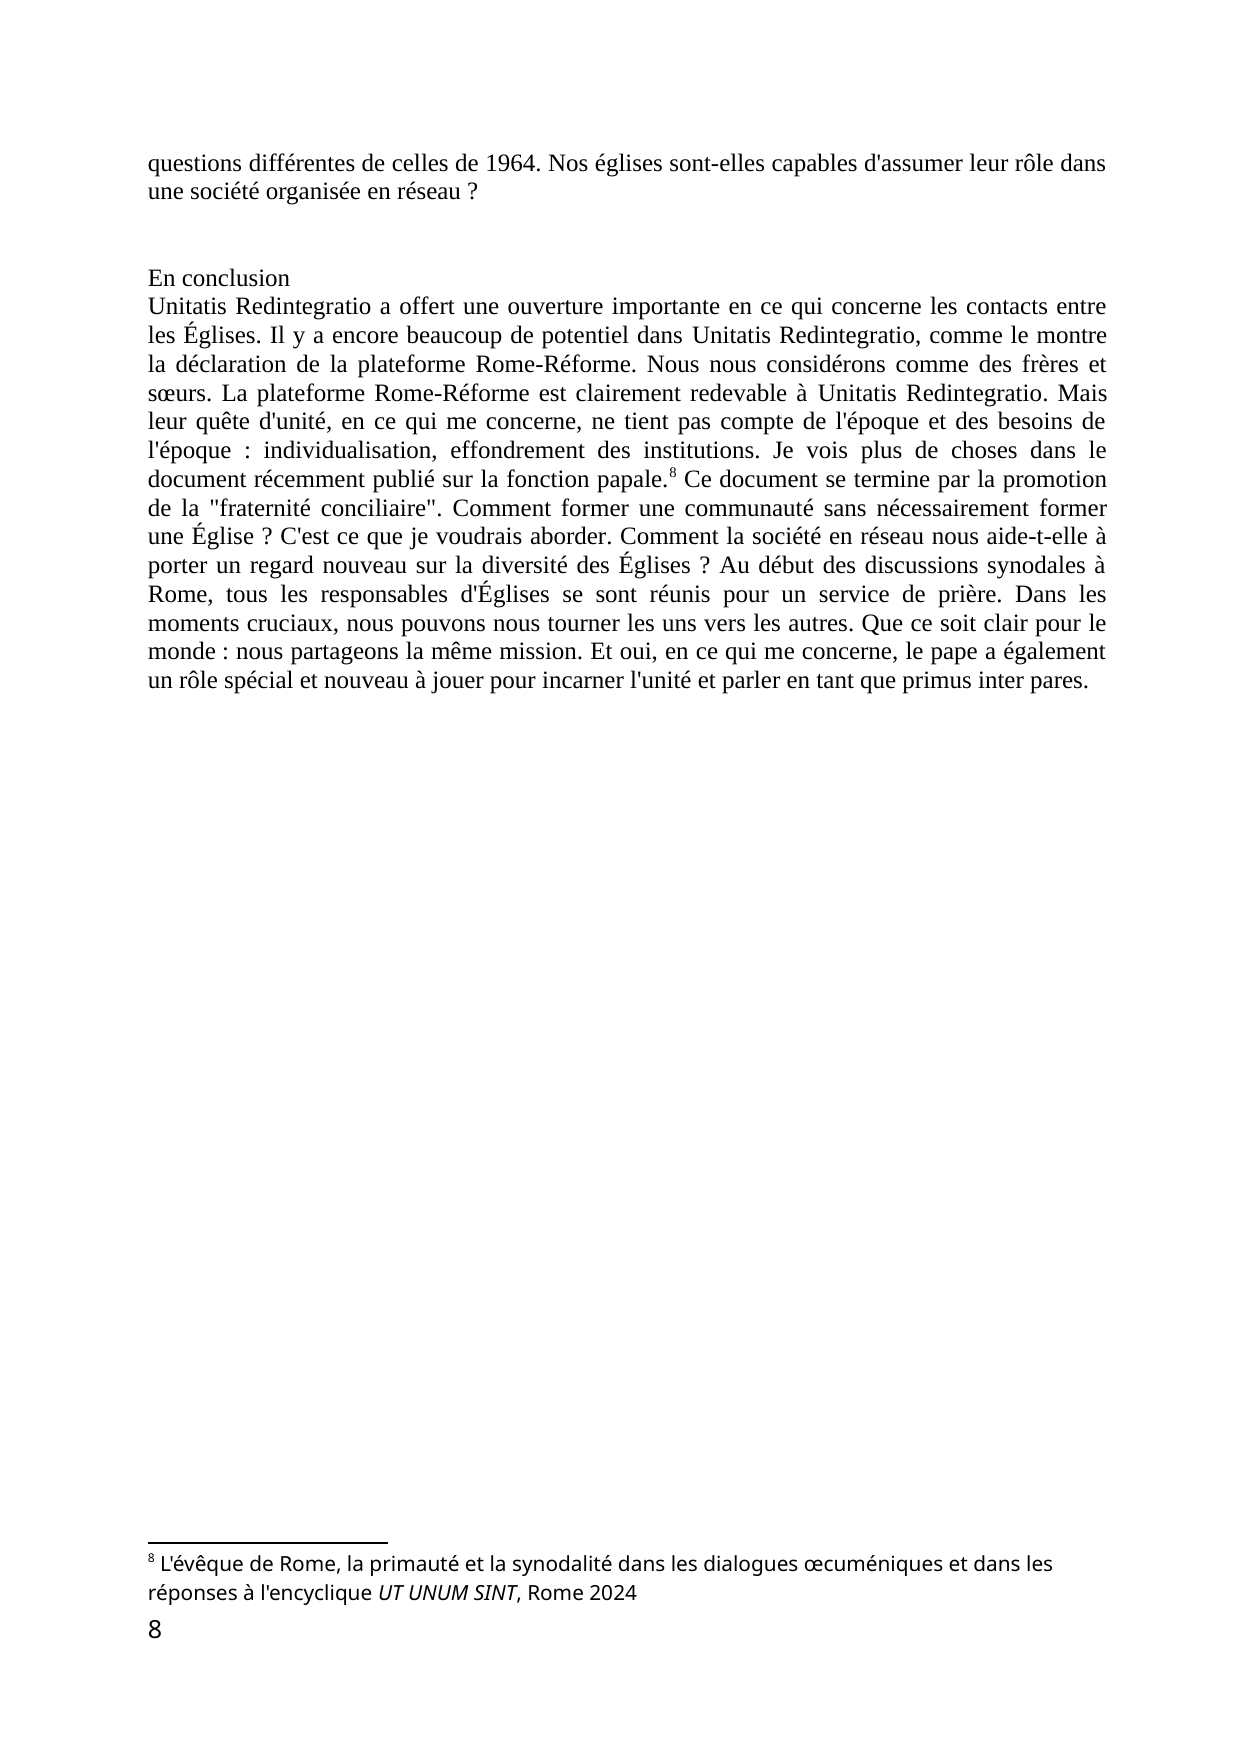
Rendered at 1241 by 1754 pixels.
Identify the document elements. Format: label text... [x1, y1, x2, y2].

text En conclusion [148, 263, 1107, 291]
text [148, 148, 1107, 205]
text Unitatis Redintegratio a offert une ouverture importante en ce qui concerne les contacts entre les Églises. Il y a encore beaucoup de potentiel dans Unitatis Redintegratio, comme le montre la déclaration de la plateforme Rome-Réforme. Nous nous considérons comme des frères et sœurs. La plateforme Rome-Réforme est clairement redevable à Unitatis Redintegratio. Mais leur quête d'unité, en ce qui me concerne, ne tient pas compte de l'époque et des besoins de l'époque : individualisation, effondrement des institutions. Je vois plus de choses dans le document récemment publié sur la fonction papale. Ce document se termine par la promotion de la "fraternité conciliaire". Comment former une communauté sans nécessairement former une Église ? C'est ce que je voudrais aborder. Comment la société en réseau nous aide-t-elle à porter un regard nouveau sur la diversité des Églises ? Au début des discussions synodales à Rome, tous les responsables d'Églises se sont réunis pour un service de prière. Dans les moments cruciaux, nous pouvons nous tourner les uns vers les autres. Que ce soit clair pour le monde : nous partageons la même mission. Et oui, en ce qui me concerne, le pape a également un rôle spécial et nouveau à jouer pour incarner l'unité et parler en tant que primus inter pares. [148, 291, 1107, 694]
